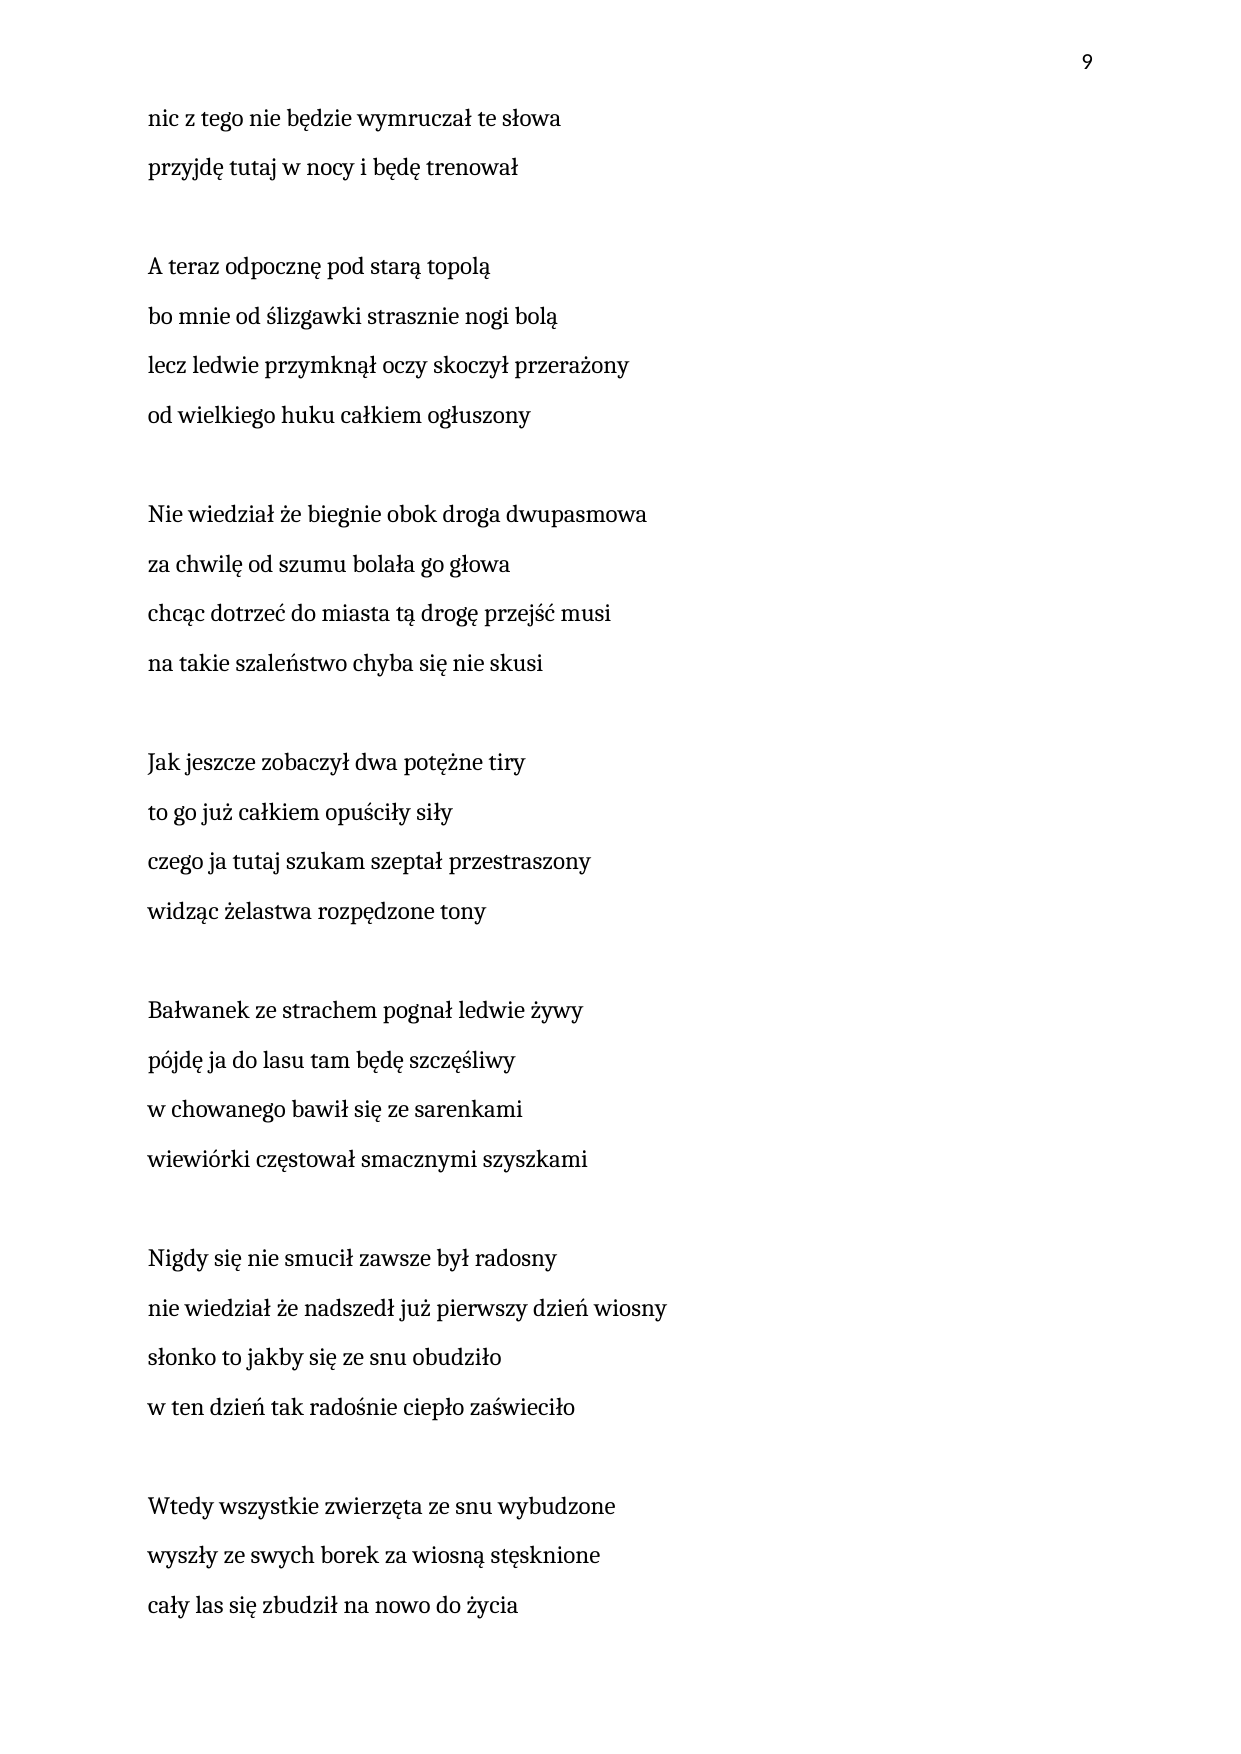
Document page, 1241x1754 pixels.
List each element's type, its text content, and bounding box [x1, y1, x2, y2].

text Nigdy się nie smucił zawsze był radosny [148, 1244, 1093, 1273]
text cały las się zbudził na nowo do życia [148, 1591, 1093, 1620]
text A teraz odpocznę pod starą topolą [148, 252, 1093, 281]
text na takie szaleństwo chyba się nie skusi [148, 649, 1093, 678]
text widząc żelastwa rozpędzone tony [148, 897, 1093, 926]
text lecz ledwie przymknął oczy skoczył przerażony [148, 351, 1093, 380]
text nic z tego nie będzie wymruczał te słowa [148, 103, 1093, 132]
text przyjdę tutaj w nocy i będę trenował [148, 153, 1093, 182]
text Nie wiedział że biegnie obok droga dwupasmowa [148, 500, 1093, 529]
text nie wiedział że nadszedł już pierwszy dzień wiosny [148, 1293, 1093, 1322]
text to go już całkiem opuściły siły [148, 798, 1093, 826]
text w ten dzień tak radośnie ciepło zaświeciło [148, 1393, 1093, 1421]
text Wtedy wszystkie zwierzęta ze snu wybudzone [148, 1492, 1093, 1521]
text wyszły ze swych borek za wiosną stęsknione [148, 1541, 1093, 1570]
text w chowanego bawił się ze sarenkami [148, 1095, 1093, 1124]
text Bałwanek ze strachem pognał ledwie żywy [148, 996, 1093, 1025]
text wiewiórki częstował smacznymi szyszkami [148, 1145, 1093, 1173]
text Jak jeszcze zobaczył dwa potężne tiry [148, 748, 1093, 777]
text od wielkiego huku całkiem ogłuszony [148, 401, 1093, 430]
text za chwilę od szumu bolała go głowa [148, 550, 1093, 578]
text pójdę ja do lasu tam będę szczęśliwy [148, 1046, 1093, 1074]
text bo mnie od ślizgawki strasznie nogi bolą [148, 302, 1093, 331]
text słonko to jakby się ze snu obudziło [148, 1343, 1093, 1372]
text czego ja tutaj szukam szeptał przestraszony [148, 847, 1093, 876]
text chcąc dotrzeć do miasta tą drogę przejść musi [148, 599, 1093, 628]
